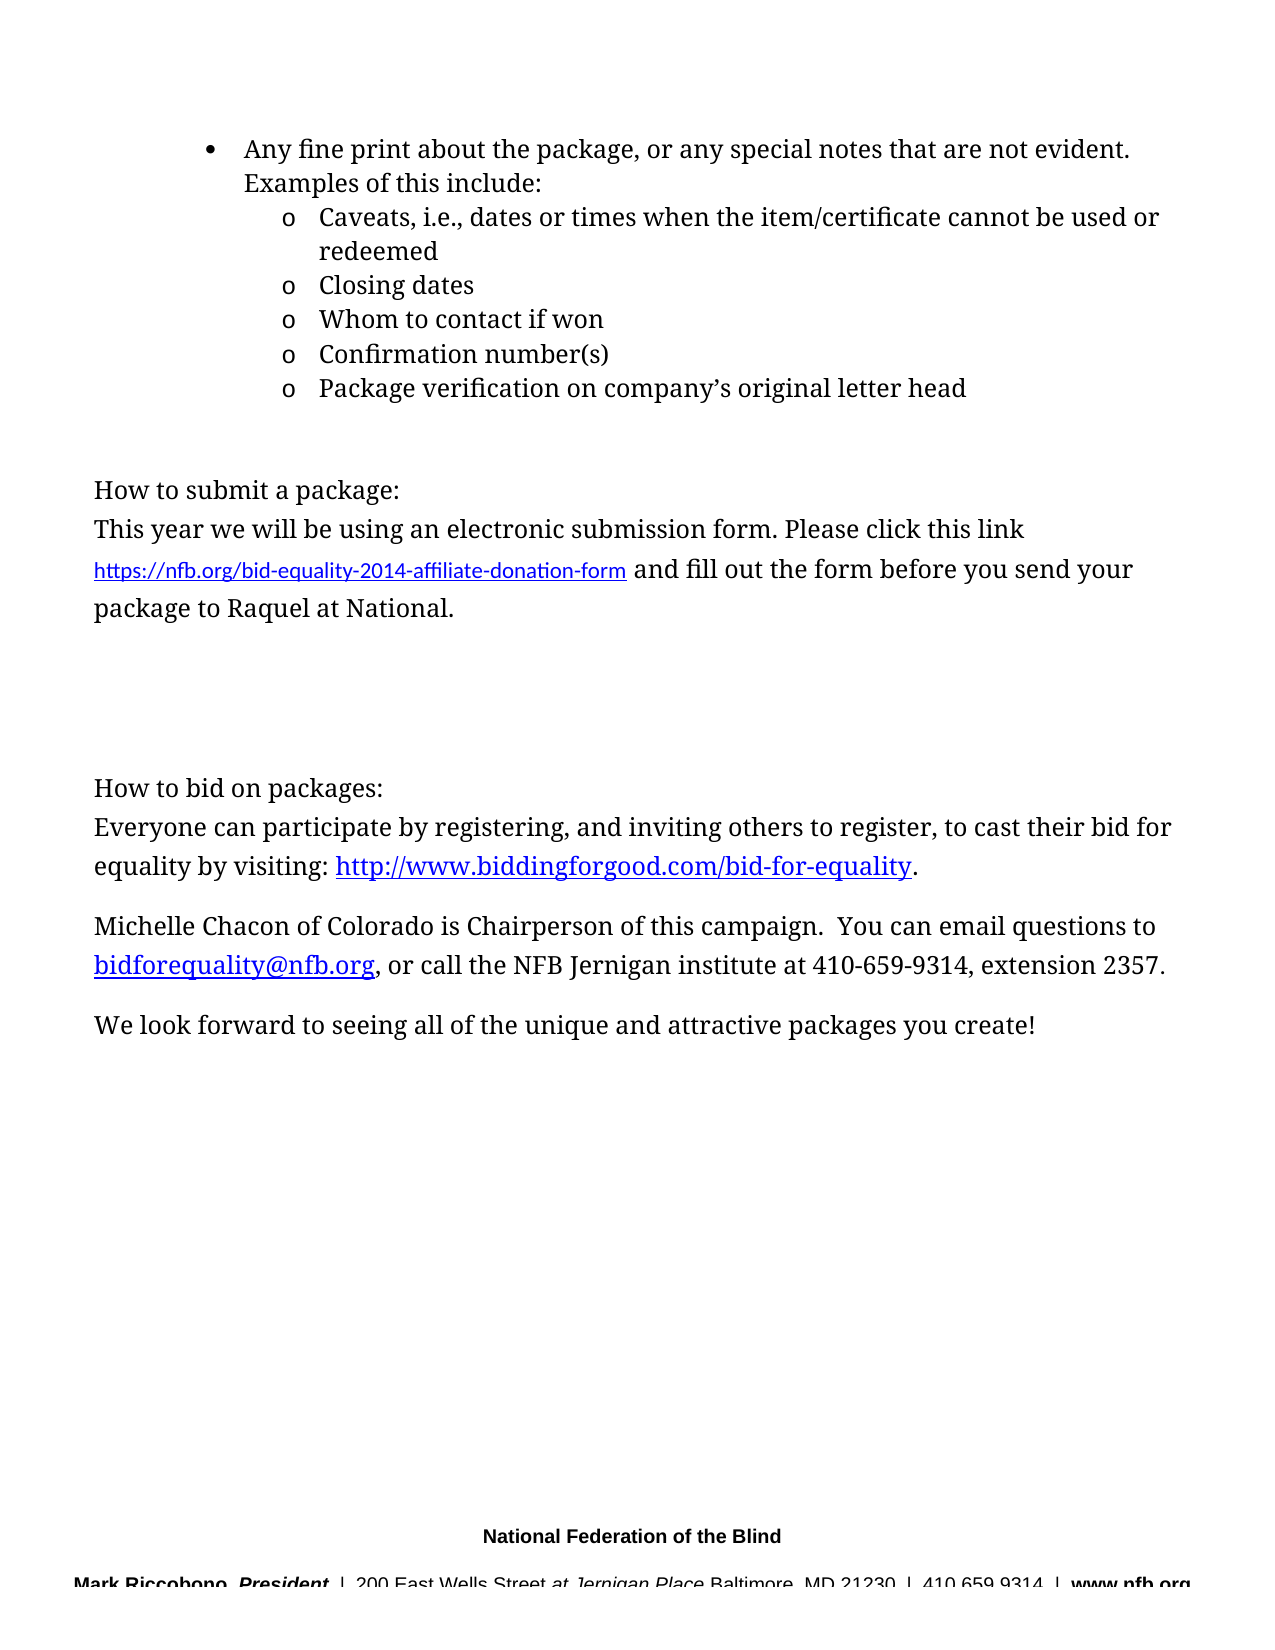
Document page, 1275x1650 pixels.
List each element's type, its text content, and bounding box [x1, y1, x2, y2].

list Package verification on company’s original letter head [281, 371, 1181, 405]
text How to submit a package: This year we will be using an electronic submission form. Please click this link https://nfb.org/bid-equality-2014-affiliate-donation-form and fill out the form before you send your package to Raquel at National. [94, 473, 1181, 624]
text Michelle Chacon of Colorado is Chairperson of this campaign. You can email questions to bidforequality@nfb.org, or call the NFB Jernigan institute at 410-659-9314, extension 2357. [94, 909, 1181, 982]
text How to bid on packages: Everyone can participate by registering, and inviting others to register, to cast their bid for equality by visiting: http://www.biddingforgood.com/bid-for-equality. [94, 770, 1181, 883]
list Caveats, i.e., dates or times when the item/certificate cannot be used or redeemed [281, 199, 1181, 268]
list Confirmation number(s) [281, 336, 1181, 371]
text We look forward to seeing all of the unique and attractive packages you create! [94, 1008, 1181, 1042]
list Any fine print about the package, or any special notes that are not evident. Examples of this include: [206, 131, 1181, 199]
list Closing dates [281, 268, 1181, 302]
list Whom to contact if won [281, 302, 1181, 336]
